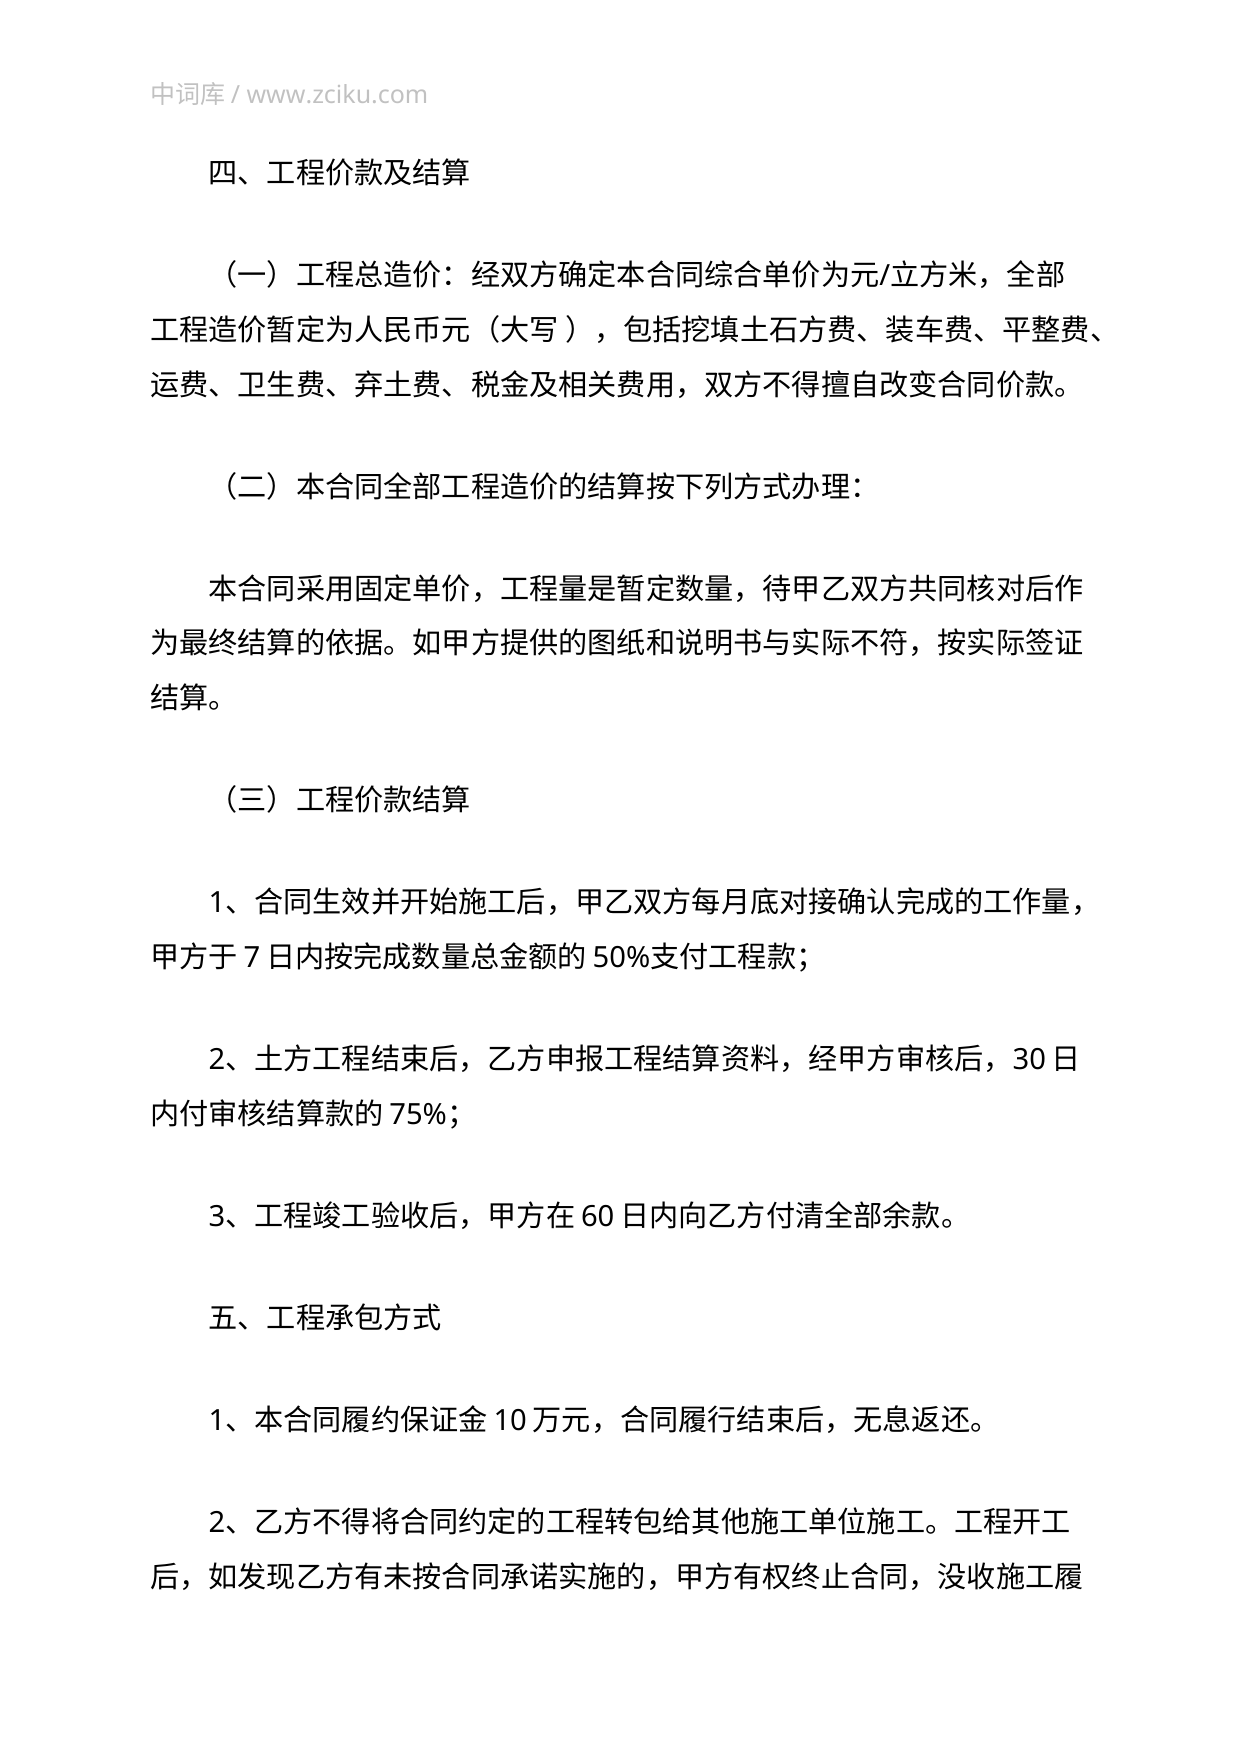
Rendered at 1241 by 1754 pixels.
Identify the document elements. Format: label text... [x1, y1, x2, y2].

text 2、土方工程结束后，乙方申报工程结算资料，经甲方审核后，30日内付审核结算款的75%； [150, 1036, 1090, 1133]
text 3、工程竣工验收后，甲方在60日内向乙方付清全部余款。 [150, 1192, 1090, 1235]
text 四、工程价款及结算 [150, 150, 1090, 192]
text （一）工程总造价：经双方确定本合同综合单价为元/立方米，全部工程造价暂定为人民币元（大写 ），包括挖填土石方费、装车费、平整费、运费、卫生费、弃土费、税金及相关费用，双方不得擅自改变合同价款。 [150, 252, 1090, 404]
text 1、合同生效并开始施工后，甲乙双方每月底对接确认完成的工作量，甲方于7日内按完成数量总金额的50%支付工程款； [150, 878, 1090, 976]
text 1、本合同履约保证金10万元，合同履行结束后，无息返还。 [150, 1396, 1090, 1439]
text （三）工程价款结算 [150, 777, 1090, 819]
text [150, 1498, 1090, 1596]
text 五、工程承包方式 [150, 1294, 1090, 1337]
text （二）本合同全部工程造价的结算按下列方式办理： [150, 463, 1090, 506]
text 本合同采用固定单价，工程量是暂定数量，待甲乙双方共同核对后作为最终结算的依据。如甲方提供的图纸和说明书与实际不符，按实际签证结算。 [150, 565, 1090, 717]
